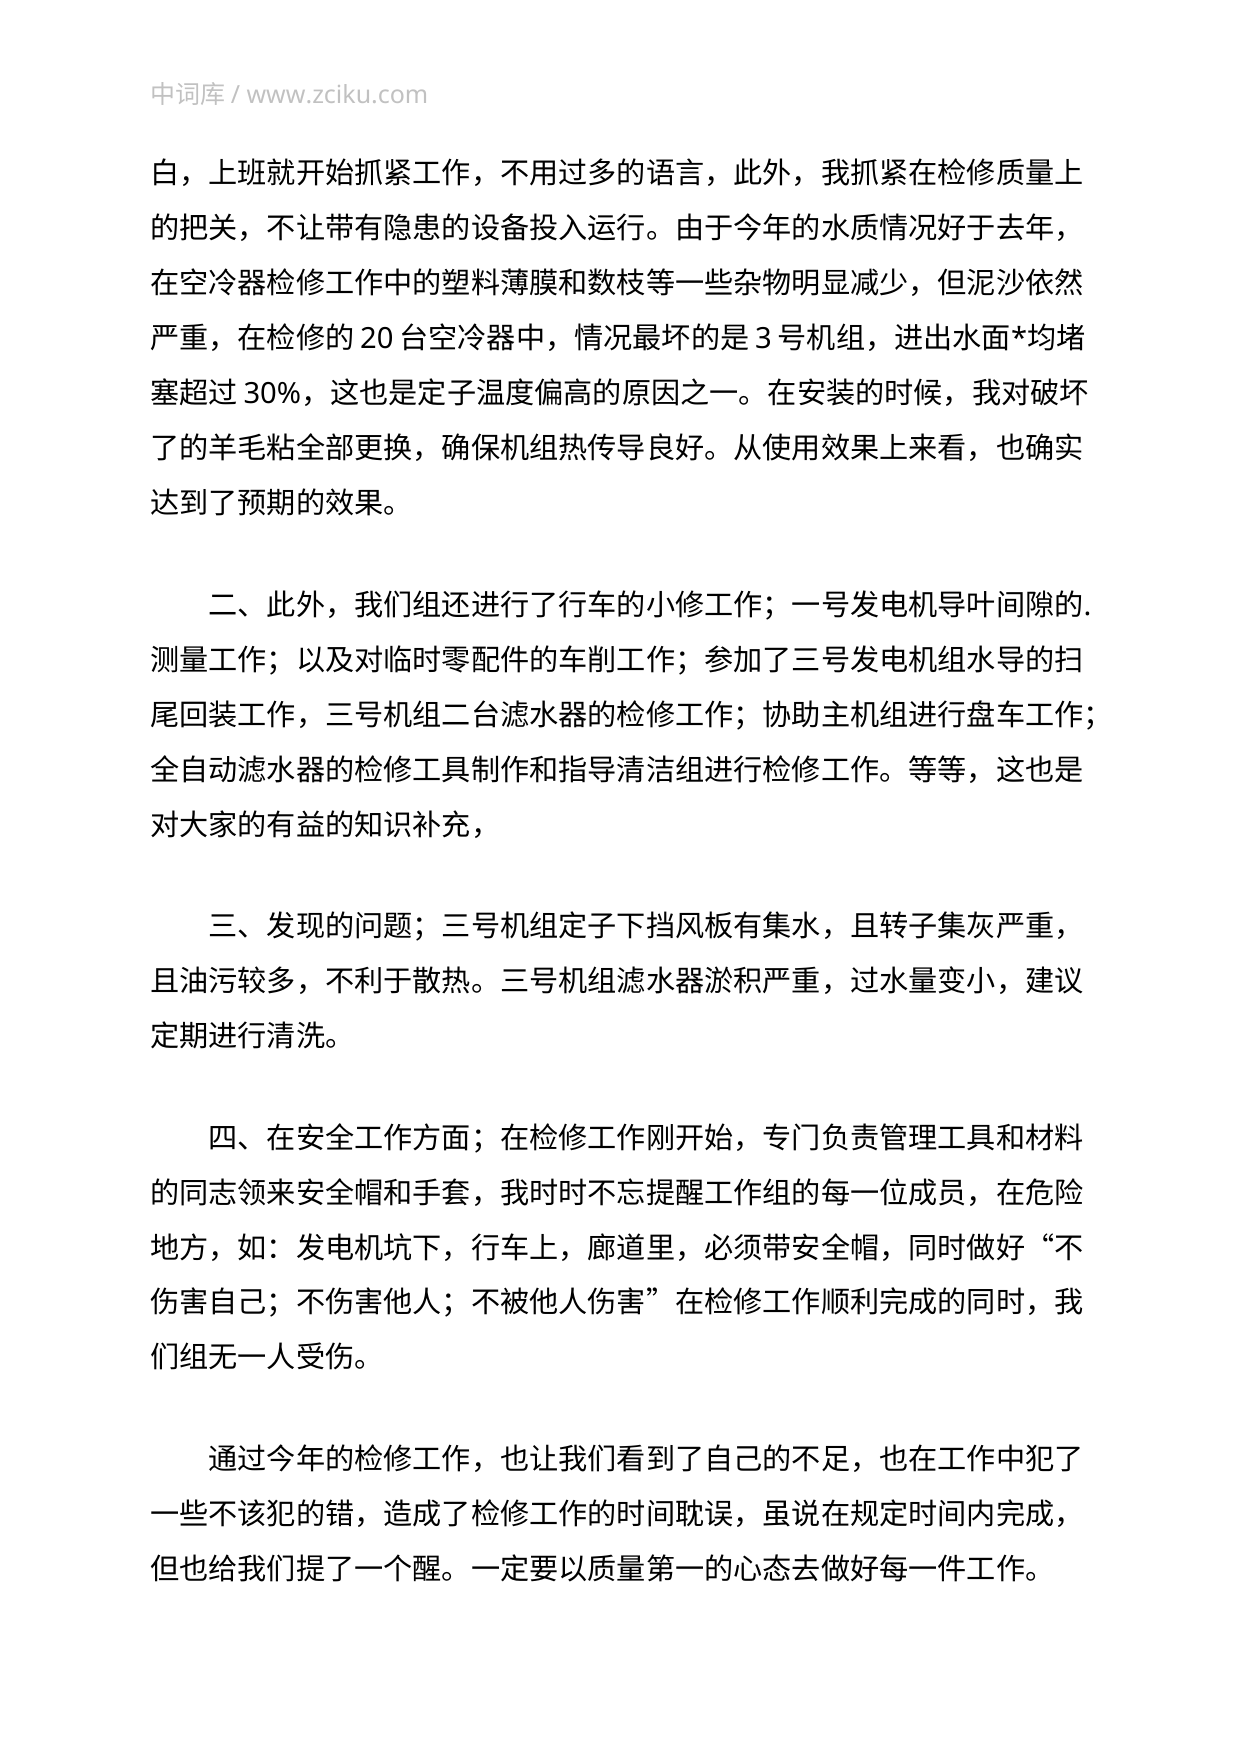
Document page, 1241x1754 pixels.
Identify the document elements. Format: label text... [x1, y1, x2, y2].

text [150, 150, 1090, 522]
text 二、此外，我们组还进行了行车的小修工作；一号发电机导叶间隙的.测量工作；以及对临时零配件的车削工作；参加了三号发电机组水导的扫尾回装工作，三号机组二台滤水器的检修工作；协助主机组进行盘车工作；全自动滤水器的检修工具制作和指导清洁组进行检修工作。等等，这也是对大家的有益的知识补充， [150, 581, 1090, 843]
text 四、在安全工作方面；在检修工作刚开始，专门负责管理工具和材料的同志领来安全帽和手套，我时时不忘提醒工作组的每一位成员，在危险地方，如：发电机坑下，行车上，廊道里，必须带安全帽，同时做好“不伤害自己；不伤害他人；不被他人伤害”在检修工作顺利完成的同时，我们组无一人受伤。 [150, 1114, 1090, 1376]
text 通过今年的检修工作，也让我们看到了自己的不足，也在工作中犯了一些不该犯的错，造成了检修工作的时间耽误，虽说在规定时间内完成，但也给我们提了一个醒。一定要以质量第一的心态去做好每一件工作。 [150, 1436, 1090, 1588]
text 三、发现的问题；三号机组定子下挡风板有集水，且转子集灰严重，且油污较多，不利于散热。三号机组滤水器淤积严重，过水量变小，建议定期进行清洗。 [150, 903, 1090, 1055]
